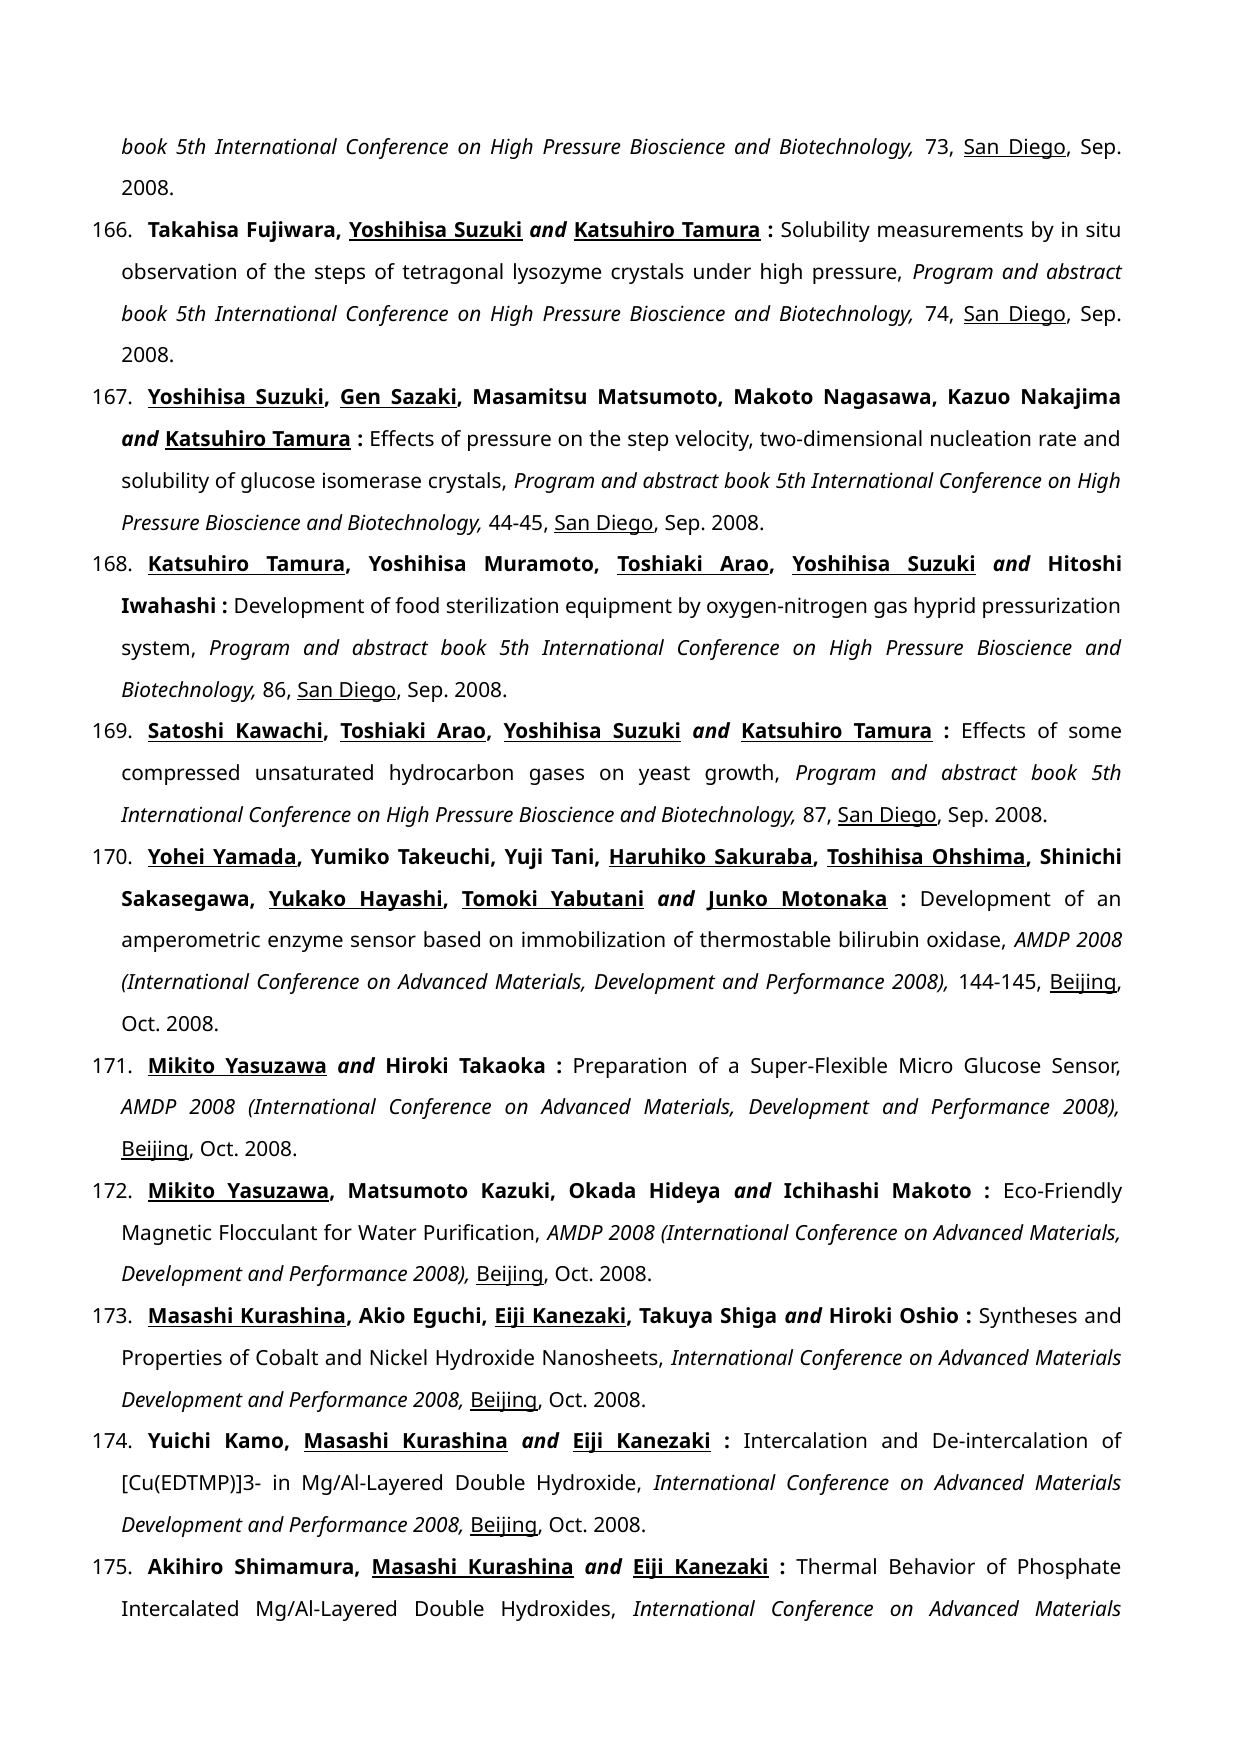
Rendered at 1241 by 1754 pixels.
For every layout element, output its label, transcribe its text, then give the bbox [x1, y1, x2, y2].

list Mikito Yasuzawa, Matsumoto Kazuki, Okada Hideya and Ichihashi Makoto : Eco-Friendly Magnetic Flocculant for Water Purification, AMDP 2008 (International Conference on Advanced Materials, Development and Performance 2008), Beijing, Oct. 2008. [92, 1169, 1122, 1295]
list Mikito Yasuzawa and Hiroki Takaoka : Preparation of a Super-Flexible Micro Glucose Sensor, AMDP 2008 (International Conference on Advanced Materials, Development and Performance 2008), Beijing, Oct. 2008. [92, 1044, 1122, 1169]
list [92, 125, 1122, 209]
list Masashi Kurashina, Akio Eguchi, Eiji Kanezaki, Takuya Shiga and Hiroki Oshio : Syntheses and Properties of Cobalt and Nickel Hydroxide Nanosheets, International Conference on Advanced Materials Development and Performance 2008, Beijing, Oct. 2008. [92, 1295, 1122, 1420]
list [92, 1545, 1122, 1629]
list Katsuhiro Tamura, Yoshihisa Muramoto, Toshiaki Arao, Yoshihisa Suzuki and Hitoshi Iwahashi : Development of food sterilization equipment by oxygen-nitrogen gas hyprid pressurization system, Program and abstract book 5th International Conference on High Pressure Bioscience and Biotechnology, 86, San Diego, Sep. 2008. [92, 543, 1122, 710]
list Yohei Yamada, Yumiko Takeuchi, Yuji Tani, Haruhiko Sakuraba, Toshihisa Ohshima, Shinichi Sakasegawa, Yukako Hayashi, Tomoki Yabutani and Junko Motonaka : Development of an amperometric enzyme sensor based on immobilization of thermostable bilirubin oxidase, AMDP 2008 (International Conference on Advanced Materials, Development and Performance 2008), 144-145, Beijing, Oct. 2008. [92, 835, 1122, 1044]
list Satoshi Kawachi, Toshiaki Arao, Yoshihisa Suzuki and Katsuhiro Tamura : Effects of some compressed unsaturated hydrocarbon gases on yeast growth, Program and abstract book 5th International Conference on High Pressure Bioscience and Biotechnology, 87, San Diego, Sep. 2008. [92, 710, 1122, 835]
list Takahisa Fujiwara, Yoshihisa Suzuki and Katsuhiro Tamura : Solubility measurements by in situ observation of the steps of tetragonal lysozyme crystals under high pressure, Program and abstract book 5th International Conference on High Pressure Bioscience and Biotechnology, 74, San Diego, Sep. 2008. [92, 209, 1122, 376]
list Yoshihisa Suzuki, Gen Sazaki, Masamitsu Matsumoto, Makoto Nagasawa, Kazuo Nakajima and Katsuhiro Tamura : Effects of pressure on the step velocity, two-dimensional nucleation rate and solubility of glucose isomerase crystals, Program and abstract book 5th International Conference on High Pressure Bioscience and Biotechnology, 44-45, San Diego, Sep. 2008. [92, 376, 1122, 543]
list Yuichi Kamo, Masashi Kurashina and Eiji Kanezaki : Intercalation and De-intercalation of [Cu(EDTMP)]3- in Mg/Al-Layered Double Hydroxide, International Conference on Advanced Materials Development and Performance 2008, Beijing, Oct. 2008. [92, 1420, 1122, 1545]
